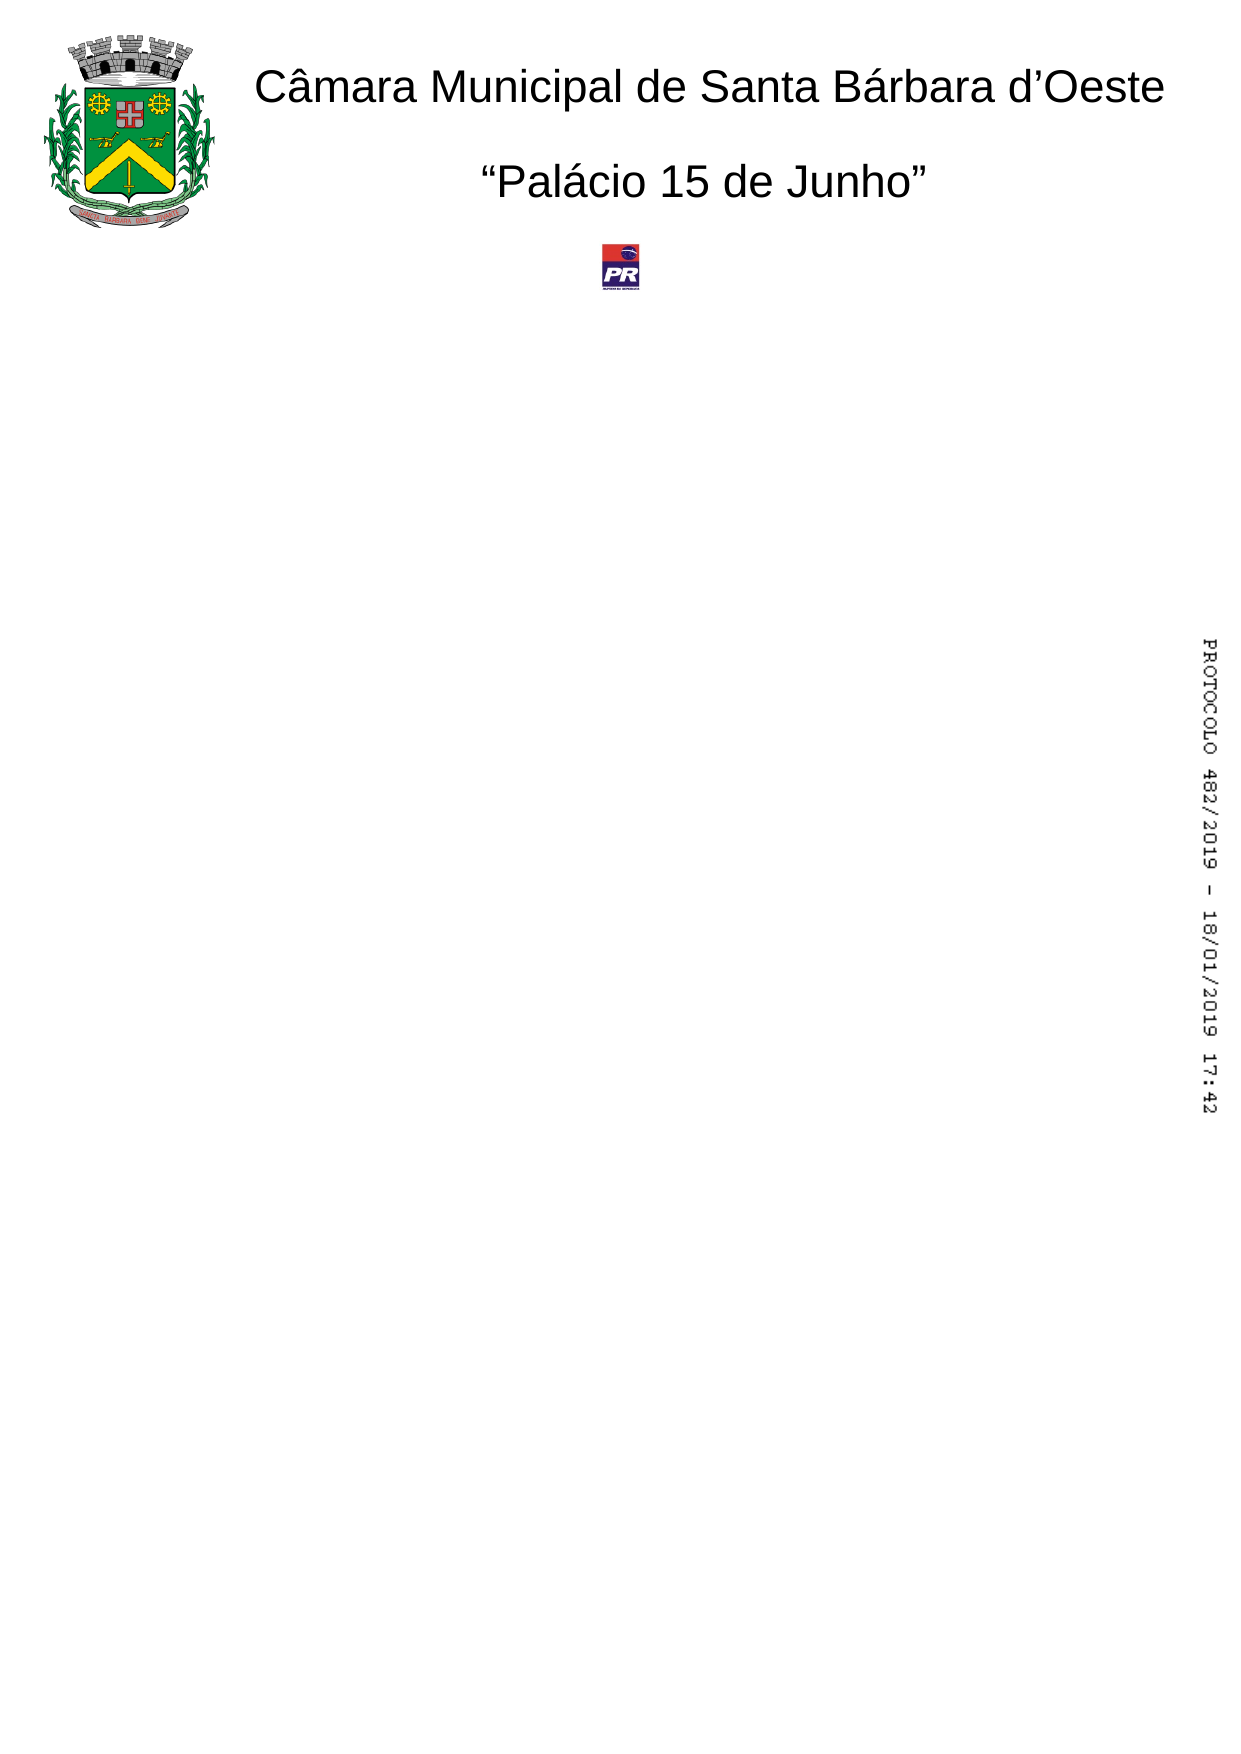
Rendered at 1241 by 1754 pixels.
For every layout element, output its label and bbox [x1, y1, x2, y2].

picture [599, 241, 642, 292]
picture [43, 35, 215, 228]
picture [1177, 635, 1241, 1119]
